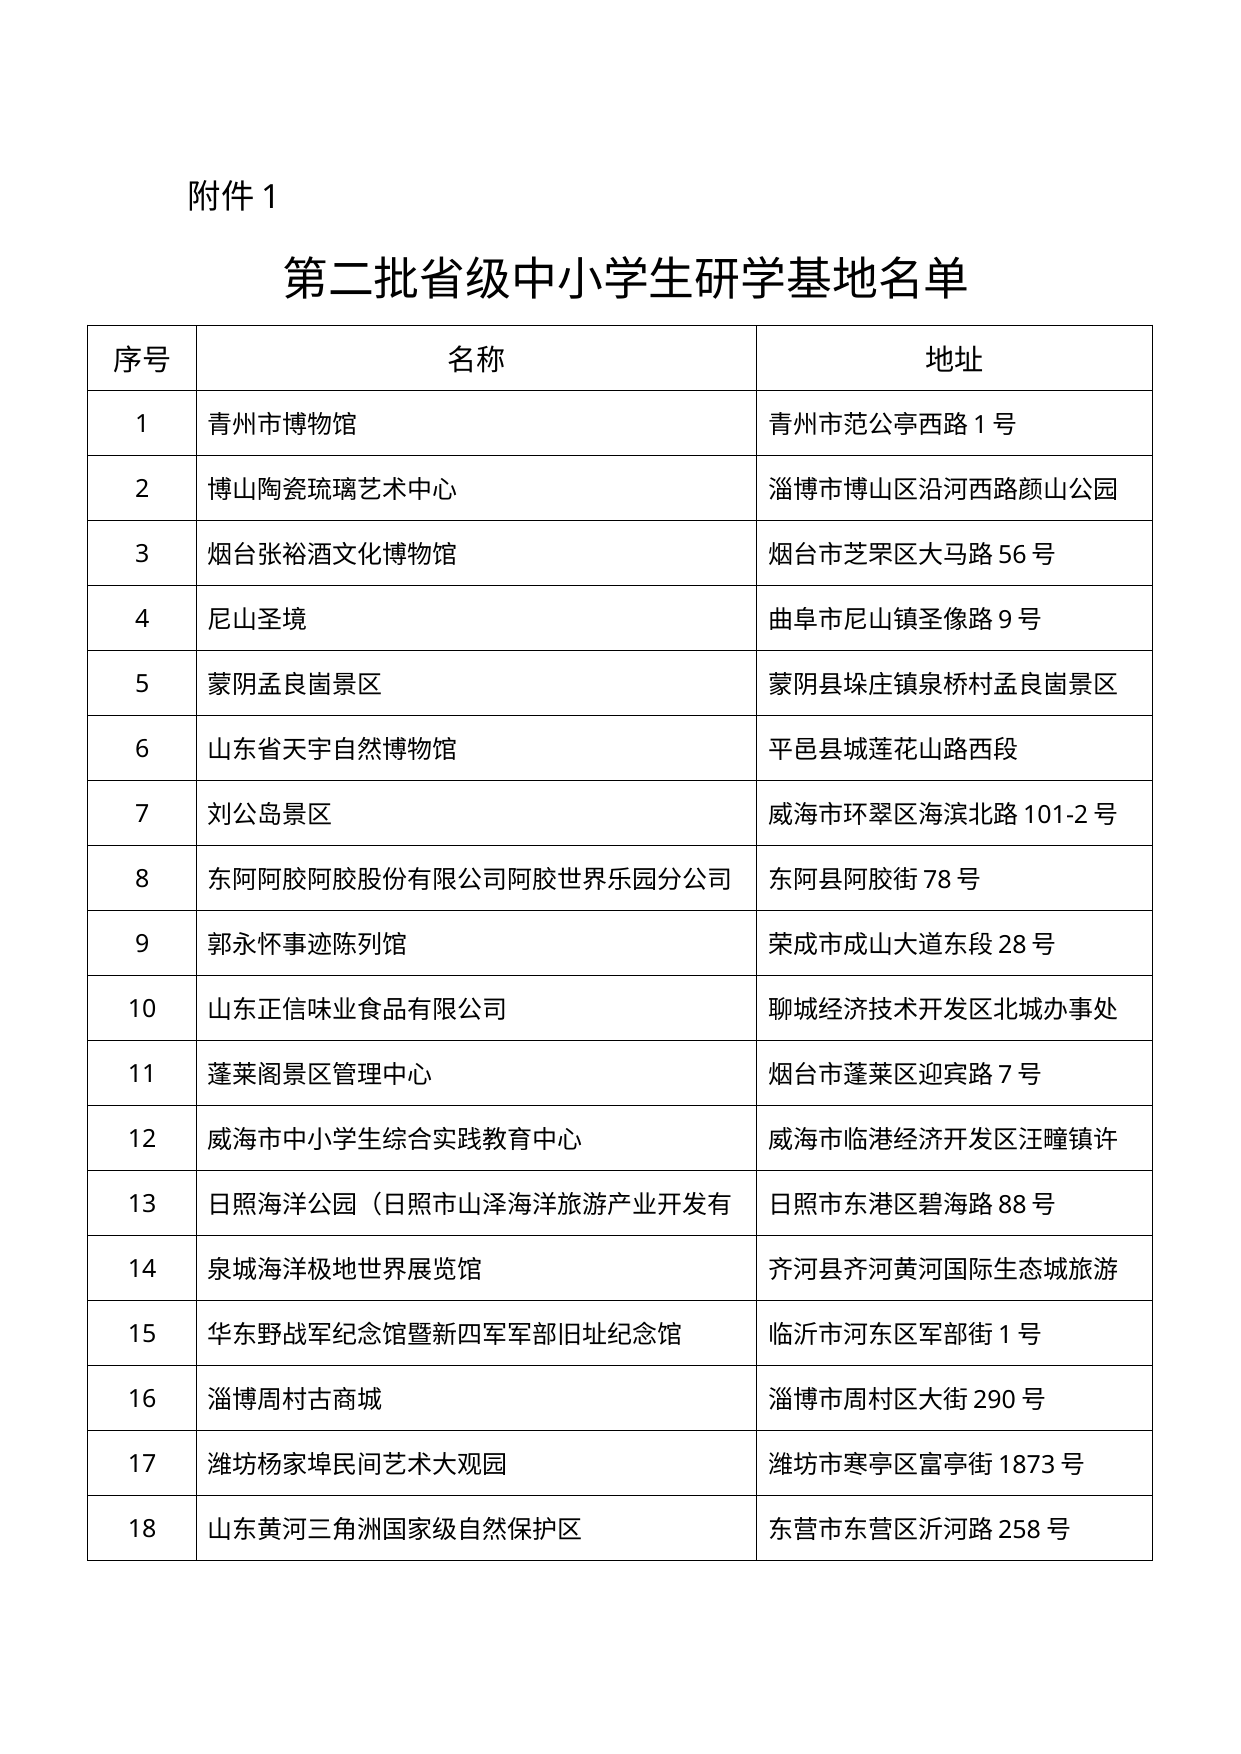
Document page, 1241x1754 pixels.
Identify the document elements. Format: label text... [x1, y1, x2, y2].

table_cell 6 [88, 716, 196, 779]
table_header 序号 [88, 326, 196, 389]
table_cell 淄博市周村区大街290号 [757, 1366, 1152, 1429]
table_cell 山东正信味业食品有限公司 [197, 976, 756, 1039]
table_cell 15 [88, 1301, 196, 1364]
table_cell 2 [88, 456, 196, 519]
table_header 地址 [757, 326, 1152, 389]
table_cell 华东野战军纪念馆暨新四军军部旧址纪念馆 [197, 1301, 756, 1364]
table_cell 18 [88, 1496, 196, 1559]
table_cell 青州市范公亭西路1号 [757, 391, 1152, 454]
table_cell 日照市东港区碧海路88号 [757, 1171, 1152, 1234]
table_cell 平邑县城莲花山路西段 [757, 716, 1152, 779]
table_cell 威海市中小学生综合实践教育中心 [197, 1106, 756, 1169]
table_cell 烟台市芝罘区大马路56号 [757, 521, 1152, 584]
table_cell 1 [88, 391, 196, 454]
text 第二批省级中小学生研学基地名单 [199, 227, 1053, 324]
table_cell 11 [88, 1041, 196, 1104]
table_cell 山东黄河三角洲国家级自然保护区 [197, 1496, 756, 1559]
table_cell 东营市东营区沂河路258号 [757, 1496, 1152, 1559]
table_cell 潍坊市寒亭区富亭街1873号 [757, 1431, 1152, 1494]
table_cell 蒙阴县垛庄镇泉桥村孟良崮景区 [757, 651, 1152, 714]
table_cell 潍坊杨家埠民间艺术大观园 [197, 1431, 756, 1494]
table_cell 16 [88, 1366, 196, 1429]
table_cell 日照海洋公园（日照市山泽海洋旅游产业开发有限公司） [197, 1171, 756, 1234]
table_cell 尼山圣境 [197, 586, 756, 649]
table_cell 威海市环翠区海滨北路101-2号 [757, 781, 1152, 844]
table_header 名称 [197, 326, 756, 389]
table_cell 9 [88, 911, 196, 974]
table_cell 郭永怀事迹陈列馆 [197, 911, 756, 974]
table_cell 青州市博物馆 [197, 391, 756, 454]
table_cell 7 [88, 781, 196, 844]
table_cell 荣成市成山大道东段28号 [757, 911, 1152, 974]
table_cell 5 [88, 651, 196, 714]
table_cell 蓬莱阁景区管理中心 [197, 1041, 756, 1104]
table_cell 12 [88, 1106, 196, 1169]
table_cell 淄博市博山区沿河西路颜山公园北路1号 [757, 456, 1152, 519]
table_cell 泉城海洋极地世界展览馆 [197, 1236, 756, 1299]
table_cell 烟台市蓬莱区迎宾路7号 [757, 1041, 1152, 1104]
table_cell 烟台张裕酒文化博物馆 [197, 521, 756, 584]
table_cell 17 [88, 1431, 196, 1494]
table_cell 聊城经济技术开发区北城办事处（聊城市现代农业示范园内） [757, 976, 1152, 1039]
table_cell 蒙阴孟良崮景区 [197, 651, 756, 714]
table_cell 3 [88, 521, 196, 584]
table_cell 刘公岛景区 [197, 781, 756, 844]
table_cell 14 [88, 1236, 196, 1299]
table_cell 淄博周村古商城 [197, 1366, 756, 1429]
table_cell 威海市临港经济开发区汪疃镇许家屯村北 [757, 1106, 1152, 1169]
table_cell 曲阜市尼山镇圣像路9号 [757, 586, 1152, 649]
table_cell 博山陶瓷琉璃艺术中心 [197, 456, 756, 519]
table_cell 13 [88, 1171, 196, 1234]
table_cell 齐河县齐河黄河国际生态城旅游路08号 [757, 1236, 1152, 1299]
table_cell 东阿县阿胶街78号 [757, 846, 1152, 909]
table_cell 临沂市河东区军部街1号 [757, 1301, 1152, 1364]
table_cell 8 [88, 846, 196, 909]
table_cell 东阿阿胶阿胶股份有限公司阿胶世界乐园分公司 [197, 846, 756, 909]
table_cell 山东省天宇自然博物馆 [197, 716, 756, 779]
table_cell 10 [88, 976, 196, 1039]
table_cell 4 [88, 586, 196, 649]
text 附件1 [187, 162, 1053, 227]
